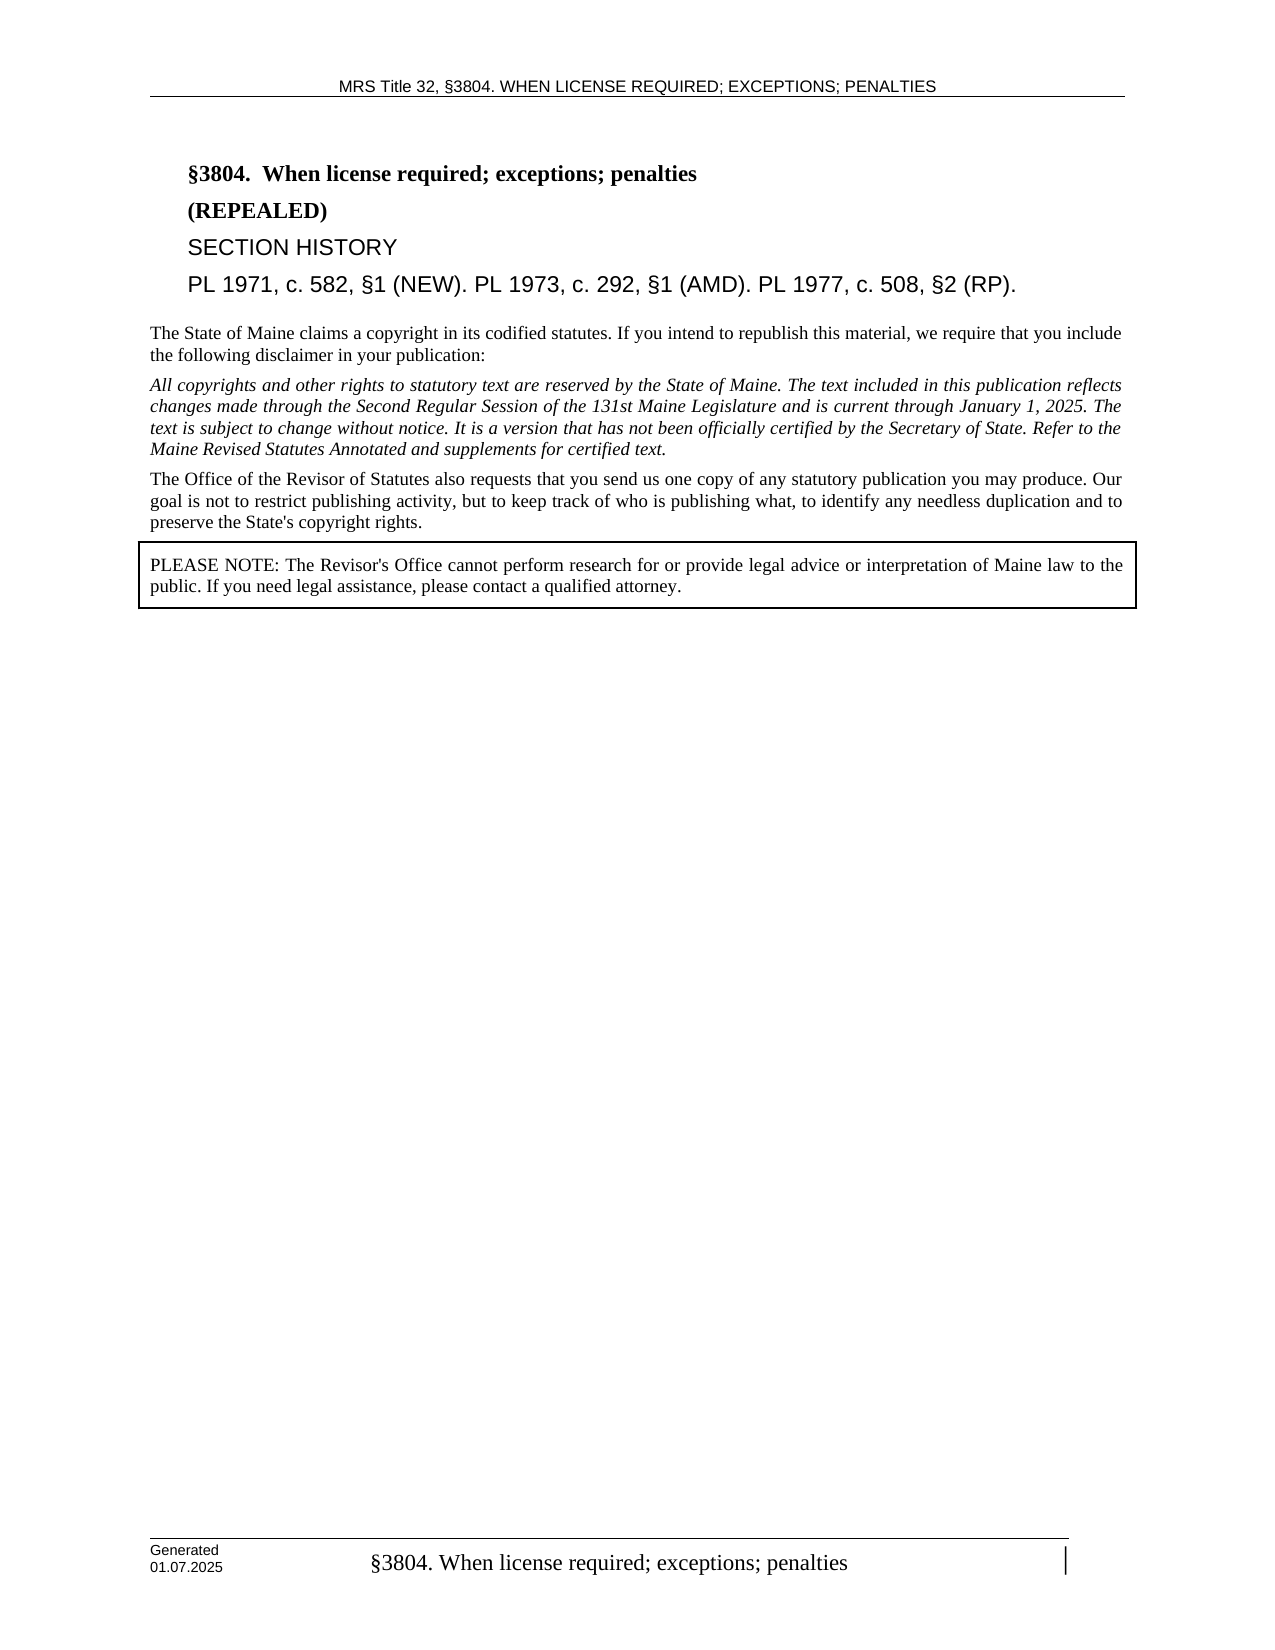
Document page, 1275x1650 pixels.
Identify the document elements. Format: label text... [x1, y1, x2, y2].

text The State of Maine claims a copyright in its codified statutes. If you intend to republish this material, we require that you include the following disclaimer in your publication: [150, 322, 1125, 365]
text The Office of the Revisor of Statutes also requests that you send us one copy of any statutory publication you may produce. Our goal is not to restrict publishing activity, but to keep track of who is publishing what, to identify any needless duplication and to preserve the State's copyright rights. [150, 468, 1125, 533]
text (REPEALED) [187, 197, 1125, 223]
text PLEASE NOTE: The Revisor's Office cannot perform research for or provide legal advice or interpretation of Maine law to the public. If you need legal assistance, please contact a qualified attorney. [140, 543, 1135, 607]
text PL 1971, c. 582, §1 (NEW). PL 1973, c. 292, §1 (AMD). PL 1977, c. 508, §2 (RP). [187, 271, 1125, 297]
text SECTION HISTORY [187, 234, 1125, 260]
text All copyrights and other rights to statutory text are reserved by the State of Maine. The text included in this publication reflects changes made through the Second Regular Session of the 131st Maine Legislature and is current through January 1, 2025 . The text is subject to change without notice. It is a version that has not been officially certified by the Secretary of State. Refer to the Maine Revised Statutes Annotated and supplements for certified text. [150, 373, 1125, 460]
text §3804. When license required; exceptions; penalties [187, 160, 1125, 187]
